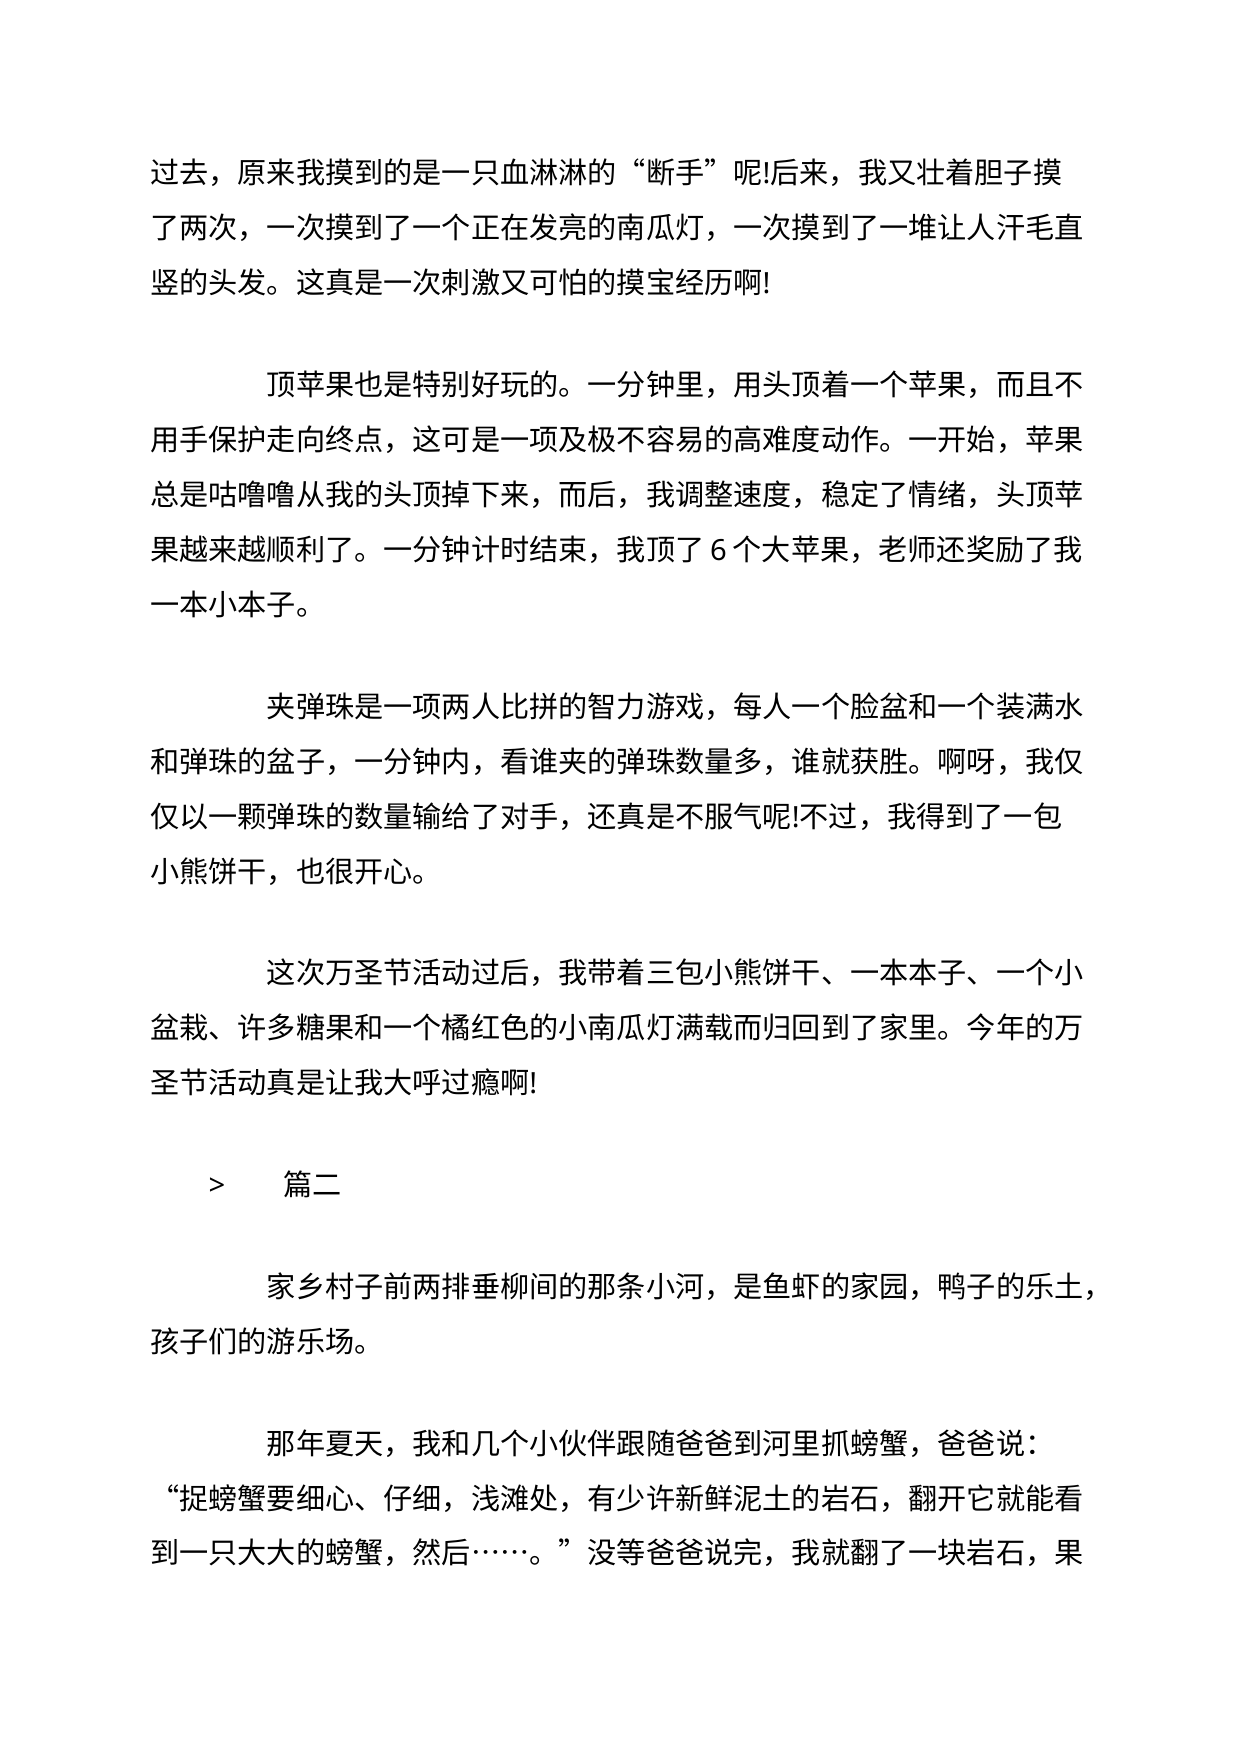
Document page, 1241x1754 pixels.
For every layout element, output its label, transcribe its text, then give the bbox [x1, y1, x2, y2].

text 家乡村子前两排垂柳间的那条小河，是鱼虾的家园，鸭子的乐土，孩子们的游乐场。 [150, 1264, 1090, 1361]
text 顶苹果也是特别好玩的。一分钟里，用头顶着一个苹果，而且不用手保护走向终点，这可是一项及极不容易的高难度动作。一开始，苹果总是咕噜噜从我的头顶掉下来，而后，我调整速度，稳定了情绪，头顶苹果越来越顺利了。一分钟计时结束，我顶了6个大苹果，老师还奖励了我一本小本子。 [150, 362, 1090, 624]
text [150, 1420, 1090, 1572]
text > 篇二 [150, 1162, 1090, 1204]
text 这次万圣节活动过后，我带着三包小熊饼干、一本本子、一个小盆栽、许多糖果和一个橘红色的小南瓜灯满载而归回到了家里。今年的万圣节活动真是让我大呼过瘾啊! [150, 950, 1090, 1102]
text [150, 150, 1090, 302]
text 夹弹珠是一项两人比拼的智力游戏，每人一个脸盆和一个装满水和弹珠的盆子，一分钟内，看谁夹的弹珠数量多，谁就获胜。啊呀，我仅仅以一颗弹珠的数量输给了对手，还真是不服气呢!不过，我得到了一包小熊饼干，也很开心。 [150, 683, 1090, 890]
